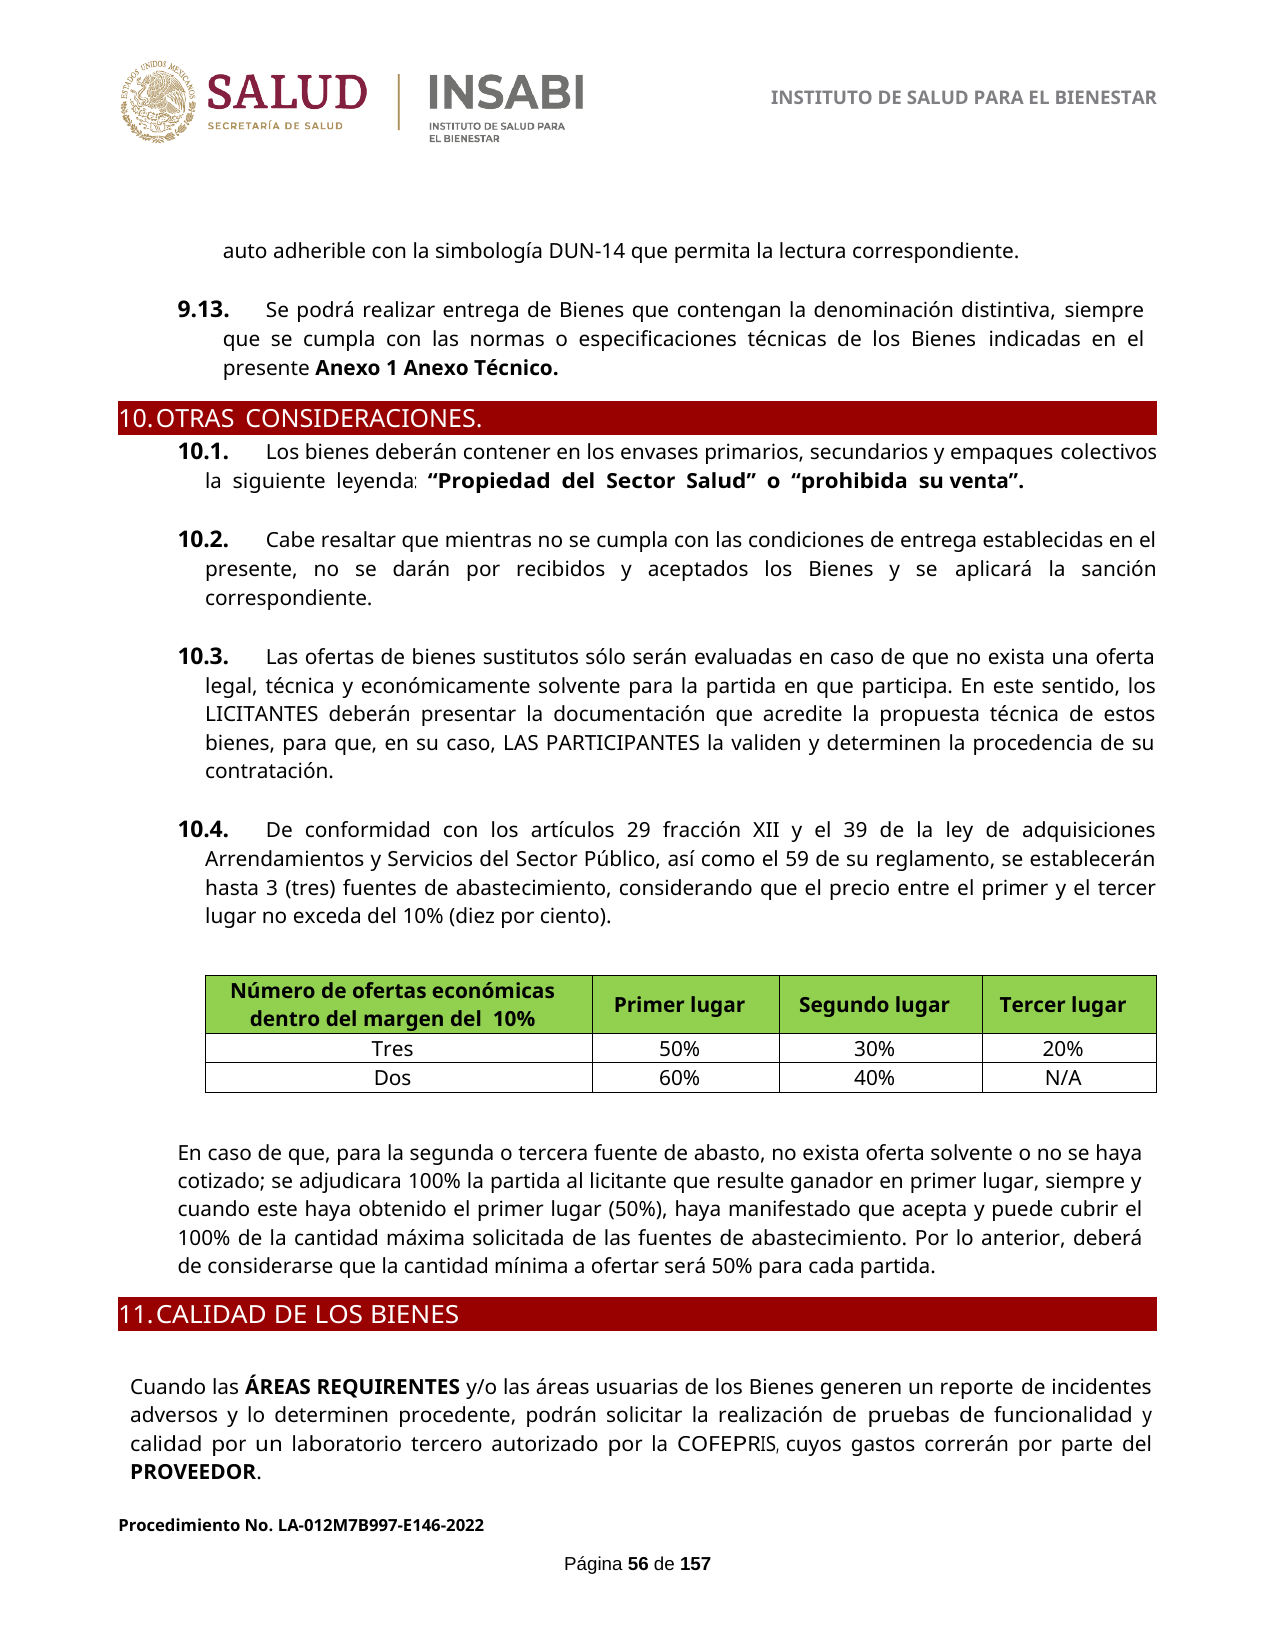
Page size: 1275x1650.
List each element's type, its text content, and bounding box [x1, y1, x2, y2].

table_cell 60% [593, 1063, 779, 1092]
table_cell 20% [983, 1034, 1156, 1062]
list Las ofertas de bienes sustitutos sólo serán evaluadas en caso de que no exista una oferta legal, técnica y económicamente solvente para la partida en que participa. En este sentido, los LICITANTES deberán presentar la documentación que acredite la propuesta técnica de estos bienes, para que, en su caso, LAS PARTICIPANTES la validen y determinen la procedencia de su contratación. [177, 639, 1157, 784]
table_cell 50% [593, 1034, 779, 1062]
table_header Tercer lugar [983, 976, 1156, 1033]
text Cuando las ÁREAS REQUIRENTES y/o las áreas usuarias de los Bienes generen un reporte de incidentes adversos y lo determinen procedente, podrán solicitar la realización de pruebas de funcionalidad y calidad por un laboratorio tercero autorizado por la COFEPRIS, cuyos gastos correrán por parte del PROVEEDOR. [130, 1372, 1152, 1486]
subtitle OTRAS CONSIDERACIONES. [118, 401, 1157, 435]
table_header Primer lugar [593, 976, 779, 1033]
text En caso de que, para la segunda o tercera fuente de abasto, no exista oferta solvente o no se haya cotizado; se adjudicara 100% la partida al licitante que resulte ganador en primer lugar, siempre y cuando este haya obtenido el primer lugar (50%), haya manifestado que acepta y puede cubrir el 100% de la cantidad máxima solicitada de las fuentes de abastecimiento. Por lo anterior, deberá de considerarse que la cantidad mínima a ofertar será 50% para cada partida. [177, 1138, 1144, 1280]
table_cell 40% [780, 1063, 982, 1092]
table_header Número de ofertas económicas dentro del margen del 10% [206, 976, 592, 1033]
table_cell Dos [206, 1063, 592, 1092]
table_cell 30% [780, 1034, 982, 1062]
list Cabe resaltar que mientras no se cumpla con las condiciones de entrega establecidas en el presente, no se darán por recibidos y aceptados los Bienes y se aplicará la sanción correspondiente. [177, 523, 1157, 611]
list De conformidad con los artículos 29 fracción XII y el 39 de la ley de adquisiciones Arrendamientos y Servicios del Sector Público, así como el 59 de su reglamento, se establecerán hasta 3 (tres) fuentes de abastecimiento, considerando que el precio entre el primer y el tercer lugar no exceda del 10% (diez por ciento). [177, 813, 1157, 929]
list Se podrá realizar entrega de Bienes que contengan la denominación distintiva, siempre que se cumpla con las normas o especificaciones técnicas de los Bienes indicadas en el presente Anexo 1 Anexo Técnico. [177, 293, 1144, 381]
picture [118, 59, 585, 145]
subtitle CALIDAD DE LOS BIENES [118, 1297, 1157, 1331]
table_cell N/A [983, 1063, 1156, 1092]
table_header Segundo lugar [780, 976, 982, 1033]
table_cell Tres [206, 1034, 592, 1062]
list Los bienes deberán contener en los envases primarios, secundarios y empaques colectivos la siguiente leyenda: “Propiedad del Sector Salud” o “prohibida su venta”. [177, 435, 1157, 494]
